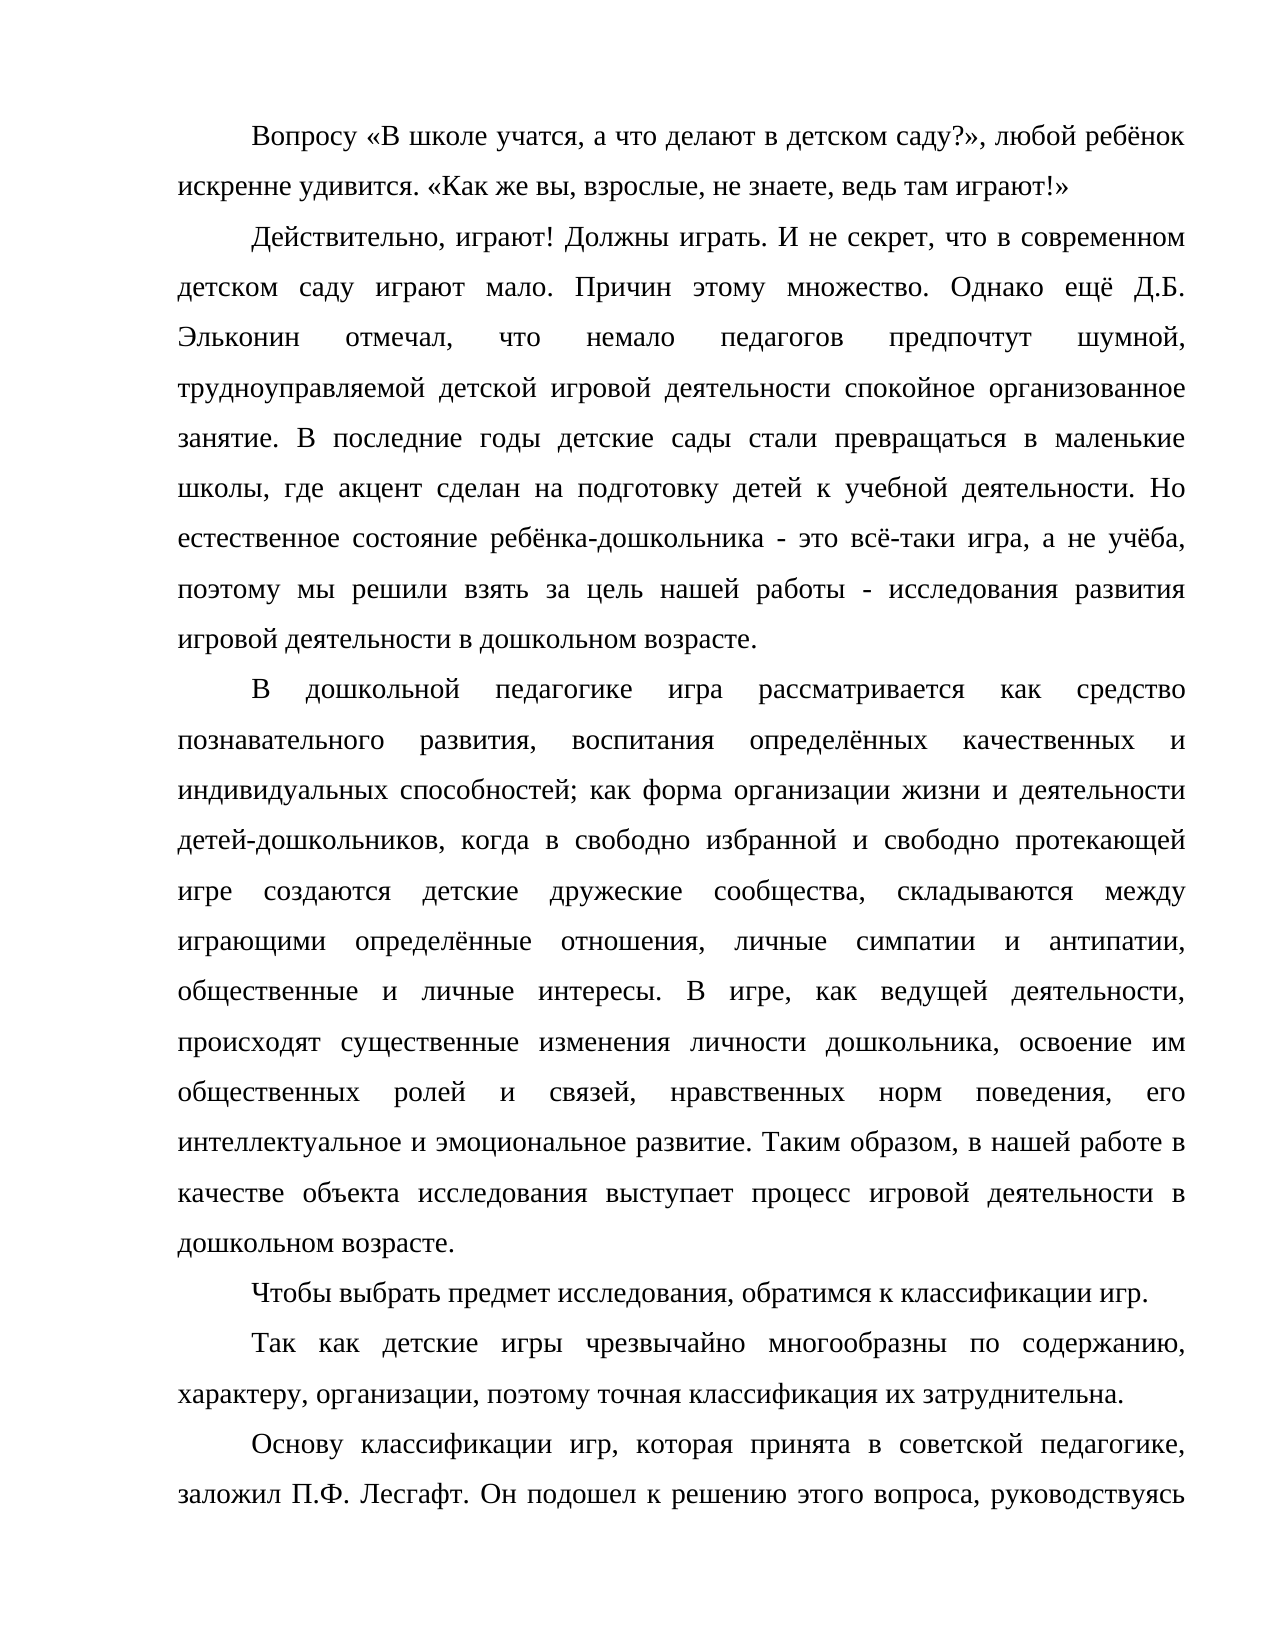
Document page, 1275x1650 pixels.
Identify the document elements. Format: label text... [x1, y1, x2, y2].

text В дошкольной педагогике игра рассматривается как средство познавательного развития, воспитания определённых качественных и индивидуальных способностей; как форма организации жизни и деятельности детей-дошкольников, когда в свободно избранной и свободно протекающей игре создаются детские дружеские сообщества, складываются между играющими определённые отношения, личные симпатии и антипатии, общественные и личные интересы. В игре, как ведущей деятельности, происходят существенные изменения личности дошкольника, освоение им общественных ролей и связей, нравственных норм поведения, его интеллектуальное и эмоциональное развитие. Таким образом, в нашей работе в качестве объекта исследования выступает процесс игровой деятельности в дошкольном возрасте. [177, 672, 1186, 1258]
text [177, 1426, 1186, 1510]
text Вопросу «В школе учатся, а что делают в детском саду?», любой ребёнок искренне удивится. «Как же вы, взрослые, не знаете, ведь там играют!» [177, 118, 1186, 202]
text Действительно, играют! Должны играть. И не секрет, что в современном детском саду играют мало. Причин этому множество. Однако ещё Д.Б. Эльконин отмечал, что немало педагогов предпочтут шумной, трудноуправляемой детской игровой деятельности спокойное организованное занятие. В последние годы детские сады стали превращаться в маленькие школы, где акцент сделан на подготовку детей к учебной деятельности. Но естественное состояние ребёнка-дошкольника - это всё-таки игра, а не учёба, поэтому мы решили взять за цель нашей работы - исследования развития игровой деятельности в дошкольном возрасте. [177, 219, 1186, 655]
text Так как детские игры чрезвычайно многообразны по содержанию, характеру, организации, поэтому точная классификация их затруднительна. [177, 1326, 1186, 1409]
text Чтобы выбрать предмет исследования, обратимся к классификации игр. [177, 1275, 1186, 1309]
